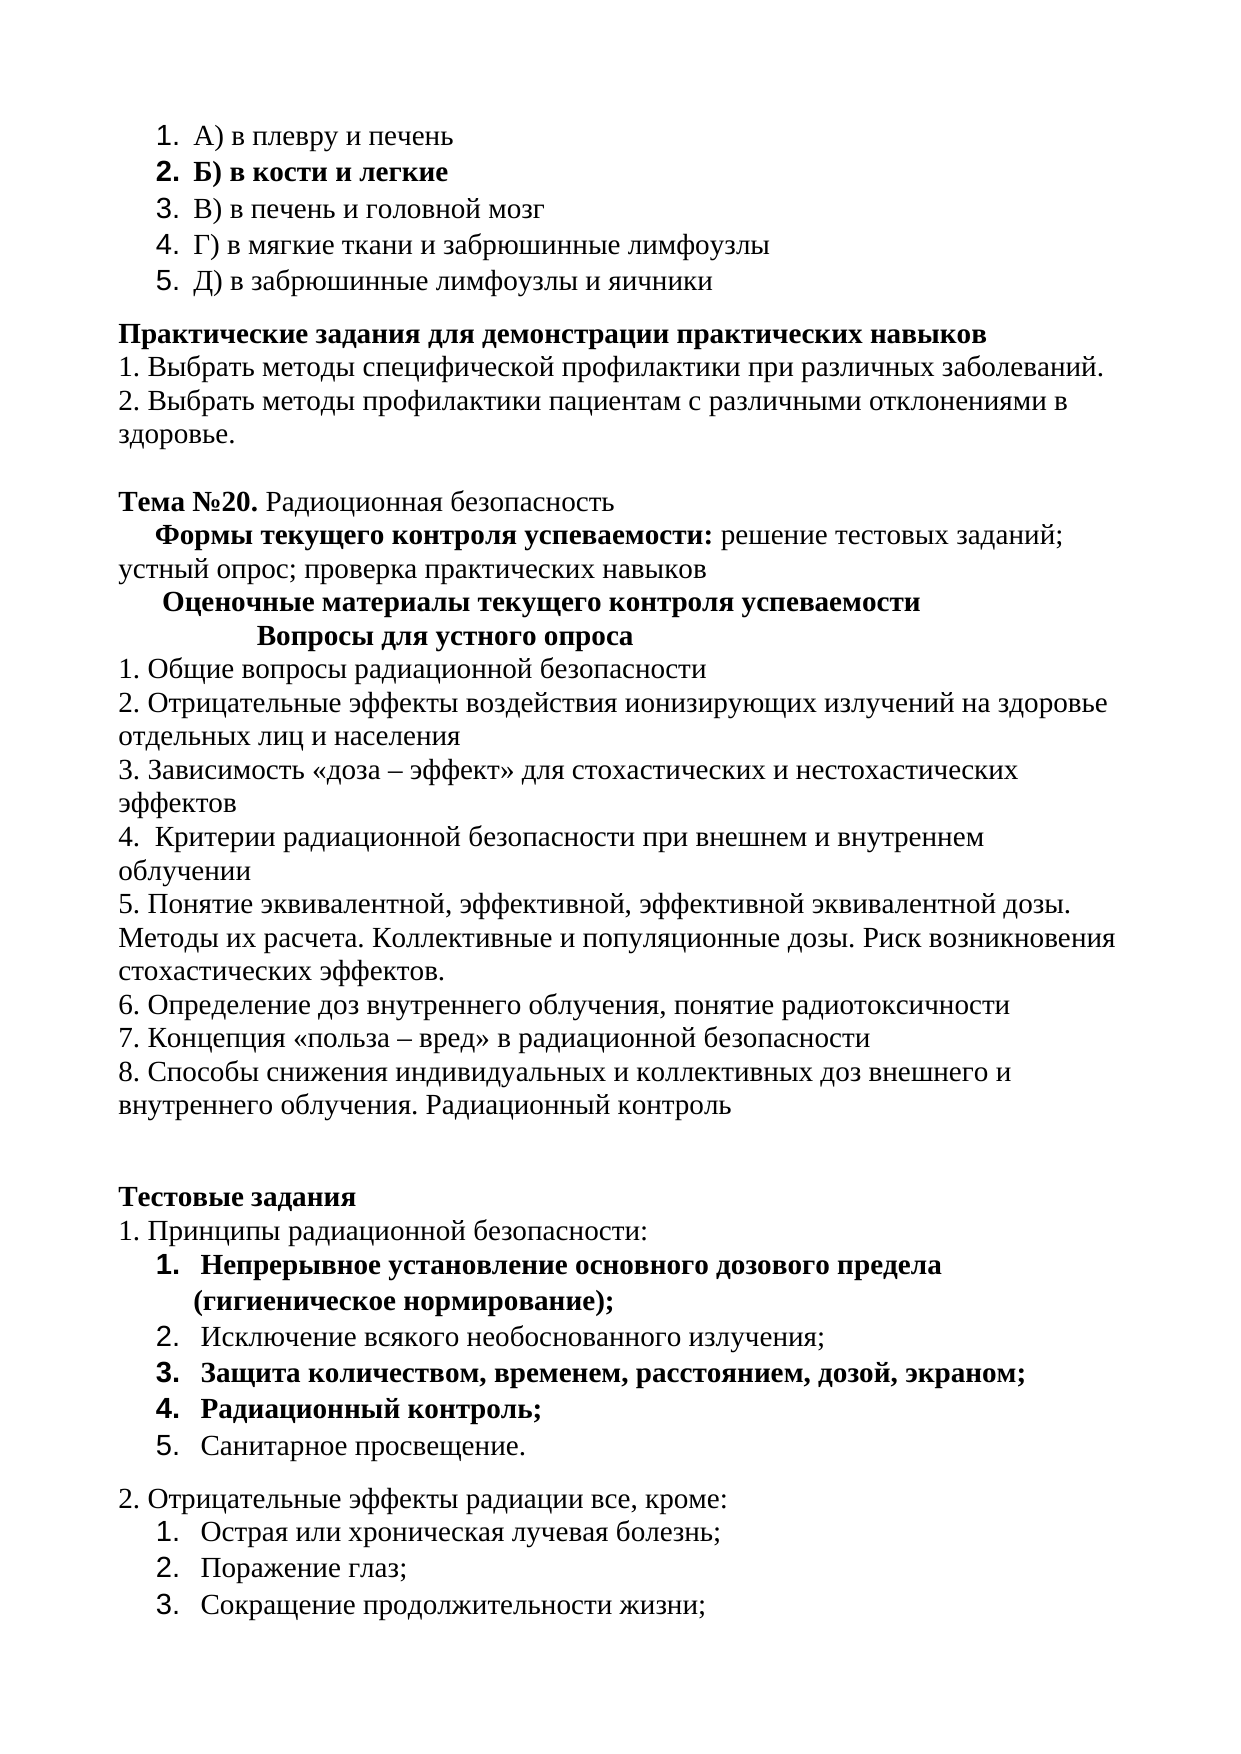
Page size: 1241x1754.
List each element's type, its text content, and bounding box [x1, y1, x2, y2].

list Поражение глаз; [156, 1551, 1122, 1584]
text Тема №20. Радиоционная безопасность [118, 484, 1122, 517]
text 3. Зависимость «доза – эффект» для стохастических и нестохастических эффектов [118, 752, 1122, 819]
text Оценочные материалы текущего контроля успеваемости [118, 584, 1122, 618]
list Исключение всякого необоснованного излучения; [156, 1319, 1122, 1353]
list Острая или хроническая лучевая болезнь; [156, 1514, 1122, 1548]
list Д) в забрюшинные лимфоузлы и яичники [156, 263, 1122, 297]
text Формы текущего контроля успеваемости: решение тестовых заданий; устный опрос; проверка практических навыков [118, 517, 1122, 584]
text 2. Выбрать методы профилактики пациентам с различными отклонениями в здоровье. [118, 383, 1122, 450]
list A) в плевру и печень [156, 118, 1122, 152]
text Вопросы для устного опроса [118, 618, 1122, 651]
text 7. Концепция «польза – вред» в радиационной безопасности [118, 1020, 1122, 1054]
text 1. Выбрать методы специфической профилактики при различных заболеваний. [118, 349, 1122, 383]
text 4. Критерии радиационной безопасности при внешнем и внутреннем облучении [118, 819, 1122, 886]
text 8. Способы снижения индивидуальных и коллективных доз внешнего и внутреннего облучения. Радиационный контроль [118, 1054, 1122, 1121]
list Непрерывное установление основного дозового предела (гигиеническое нормирование); [156, 1247, 1122, 1316]
text 2. Отрицательные эффекты воздействия ионизирующих излучений на здоровье отдельных лиц и населения [118, 685, 1122, 752]
subtitle Тестовые задания [118, 1179, 1122, 1213]
text 2. Отрицательные эффекты радиации все, кроме: [118, 1481, 1122, 1514]
text 1. Общие вопросы радиационной безопасности [118, 651, 1122, 685]
text 6. Определение доз внутреннего облучения, понятие радиотоксичности [118, 987, 1122, 1020]
list Г) в мягкие ткани и забрюшинные лимфоузлы [156, 227, 1122, 261]
list Радиационный контроль; [156, 1392, 1122, 1425]
list B) в печень и головной мозг [156, 191, 1122, 224]
list Защита количеством, временем, расстоянием, дозой, экраном; [156, 1355, 1122, 1389]
text 1. Принципы радиационной безопасности: [118, 1213, 1122, 1247]
list Сокращение продолжительности жизни; [156, 1587, 1122, 1620]
list Санитарное просвещение. [156, 1428, 1122, 1461]
text 5. Понятие эквивалентной, эффективной, эффективной эквивалентной дозы. Методы их расчета. Коллективные и популяционные дозы. Риск возникновения стохастических эффектов. [118, 886, 1122, 987]
list Б) в кости и легкие [156, 154, 1122, 188]
text Практические задания для демонстрации практических навыков [118, 316, 1122, 349]
